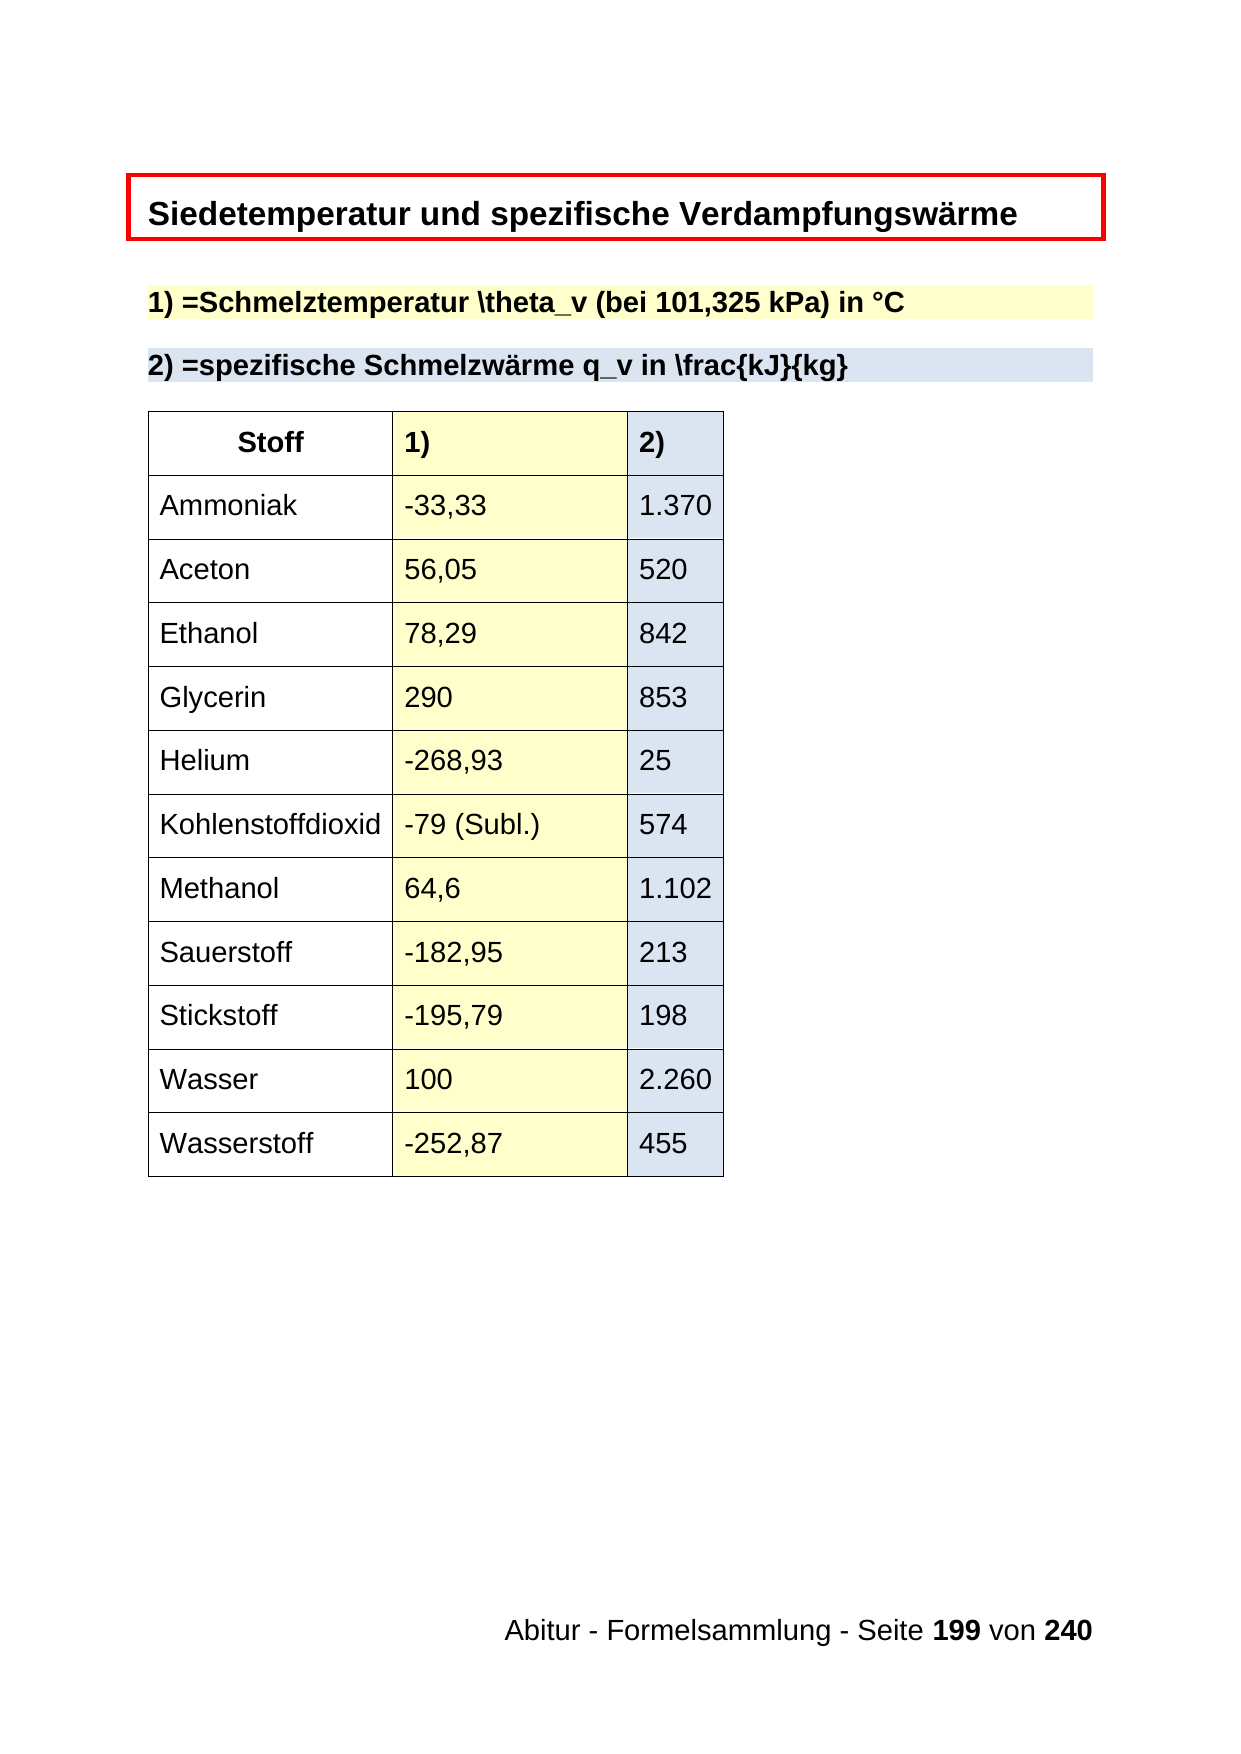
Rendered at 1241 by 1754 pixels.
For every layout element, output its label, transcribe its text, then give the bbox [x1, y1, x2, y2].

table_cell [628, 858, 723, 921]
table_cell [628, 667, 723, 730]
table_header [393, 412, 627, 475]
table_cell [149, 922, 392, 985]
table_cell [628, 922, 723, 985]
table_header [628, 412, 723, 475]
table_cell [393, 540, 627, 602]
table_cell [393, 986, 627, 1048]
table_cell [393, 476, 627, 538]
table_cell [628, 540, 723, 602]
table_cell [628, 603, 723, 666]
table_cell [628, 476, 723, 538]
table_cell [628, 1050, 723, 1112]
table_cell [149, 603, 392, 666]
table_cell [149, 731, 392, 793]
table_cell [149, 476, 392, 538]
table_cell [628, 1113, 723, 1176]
text 2) =spezifische Schmelzwärme q_v in \frac{kJ}{kg} [148, 348, 1093, 382]
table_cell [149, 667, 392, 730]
text 1) =Schmelztemperatur \theta_v (bei 101,325 kPa) in °C [148, 285, 1093, 319]
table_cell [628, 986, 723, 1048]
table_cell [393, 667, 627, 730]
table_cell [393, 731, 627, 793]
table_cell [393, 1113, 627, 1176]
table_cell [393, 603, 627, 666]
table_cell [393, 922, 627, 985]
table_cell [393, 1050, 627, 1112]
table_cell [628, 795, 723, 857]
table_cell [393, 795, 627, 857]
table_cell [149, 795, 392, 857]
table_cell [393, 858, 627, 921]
subtitle Siedetemperatur und spezifische Verdampfungswärme [131, 177, 1101, 237]
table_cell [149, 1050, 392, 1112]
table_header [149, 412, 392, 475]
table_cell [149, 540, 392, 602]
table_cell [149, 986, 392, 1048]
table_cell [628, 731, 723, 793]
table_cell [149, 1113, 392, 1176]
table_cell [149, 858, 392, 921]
